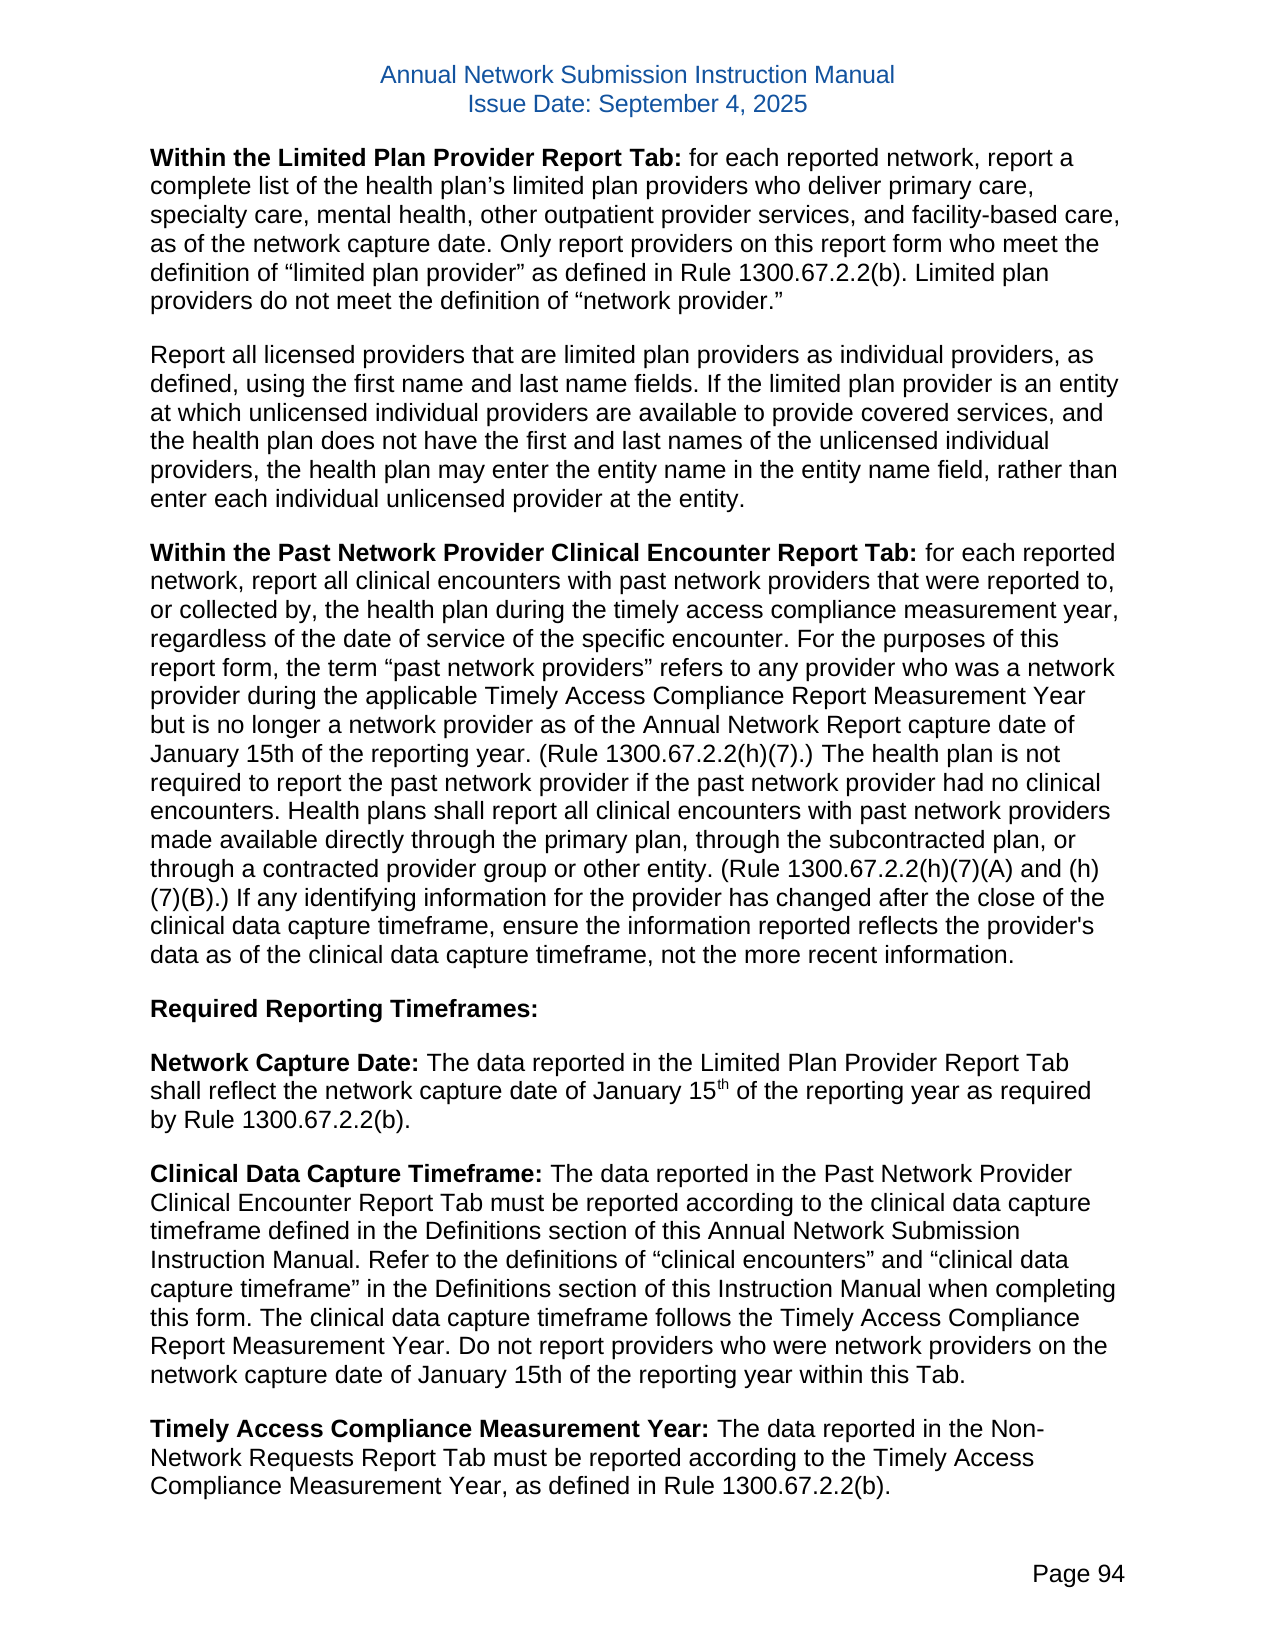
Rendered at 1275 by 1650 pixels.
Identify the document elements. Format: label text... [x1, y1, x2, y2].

text Clinical Data Capture Timeframe: The data reported in the Past Network Provider Clinical Encounter Report Tab must be reported according to the clinical data capture timeframe defined in the Definitions section of this Annual Network Submission Instruction Manual. Refer to the definitions of “clinical encounters” and “clinical data capture timeframe” in the Definitions section of this Instruction Manual when completing this form. The clinical data capture timeframe follows the Timely Access Compliance Report Measurement Year. Do not report providers who were network providers on the network capture date of January 15th of the reporting year within this Tab. [150, 1159, 1125, 1389]
text Timely Access Compliance Measurement Year: The data reported in the Non-Network Requests Report Tab must be reported according to the Timely Access Compliance Measurement Year, as defined in Rule 1300.67.2.2(b). [150, 1414, 1125, 1500]
text Required Reporting Timeframes: [150, 994, 1125, 1022]
text Within the Past Network Provider Clinical Encounter Report Tab: for each reported network, report all clinical encounters with past network providers that were reported to, or collected by, the health plan during the timely access compliance measurement year, regardless of the date of service of the specific encounter. For the purposes of this report form, the term “past network providers” refers to any provider who was a network provider during the applicable Timely Access Compliance Report Measurement Year but is no longer a network provider as of the Annual Network Report capture date of January 15th of the reporting year. (Rule 1300.67.2.2(h)(7).) The health plan is not required to report the past network provider if the past network provider had no clinical encounters. Health plans shall report all clinical encounters with past network providers made available directly through the primary plan, through the subcontracted plan, or through a contracted provider group or other entity. (Rule 1300.67.2.2(h)(7)(A) and (h)(7)(B).) If any identifying information for the provider has changed after the close of the clinical data capture timeframe, ensure the information reported reflects the provider's data as of the clinical data capture timeframe, not the more recent information. [150, 537, 1125, 969]
text Report all licensed providers that are limited plan providers as individual providers, as defined, using the first name and last name fields. If the limited plan provider is an entity at which unlicensed individual providers are available to provide covered services, and the health plan does not have the first and last names of the unlicensed individual providers, the health plan may enter the entity name in the entity name field, rather than enter each individual unlicensed provider at the entity. [150, 340, 1125, 512]
text Network Capture Date: The data reported in the Limited Plan Provider Report Tab shall reflect the network capture date of January 15th of the reporting year as required by Rule 1300.67.2.2(b). [150, 1047, 1125, 1134]
text Within the Limited Plan Provider Report Tab: for each reported network, report a complete list of the health plan’s limited plan providers who deliver primary care, specialty care, mental health, other outpatient provider services, and facility-based care, as of the network capture date. Only report providers on this report form who meet the definition of “limited plan provider” as defined in Rule 1300.67.2.2(b). Limited plan providers do not meet the definition of “network provider.” [150, 142, 1125, 315]
